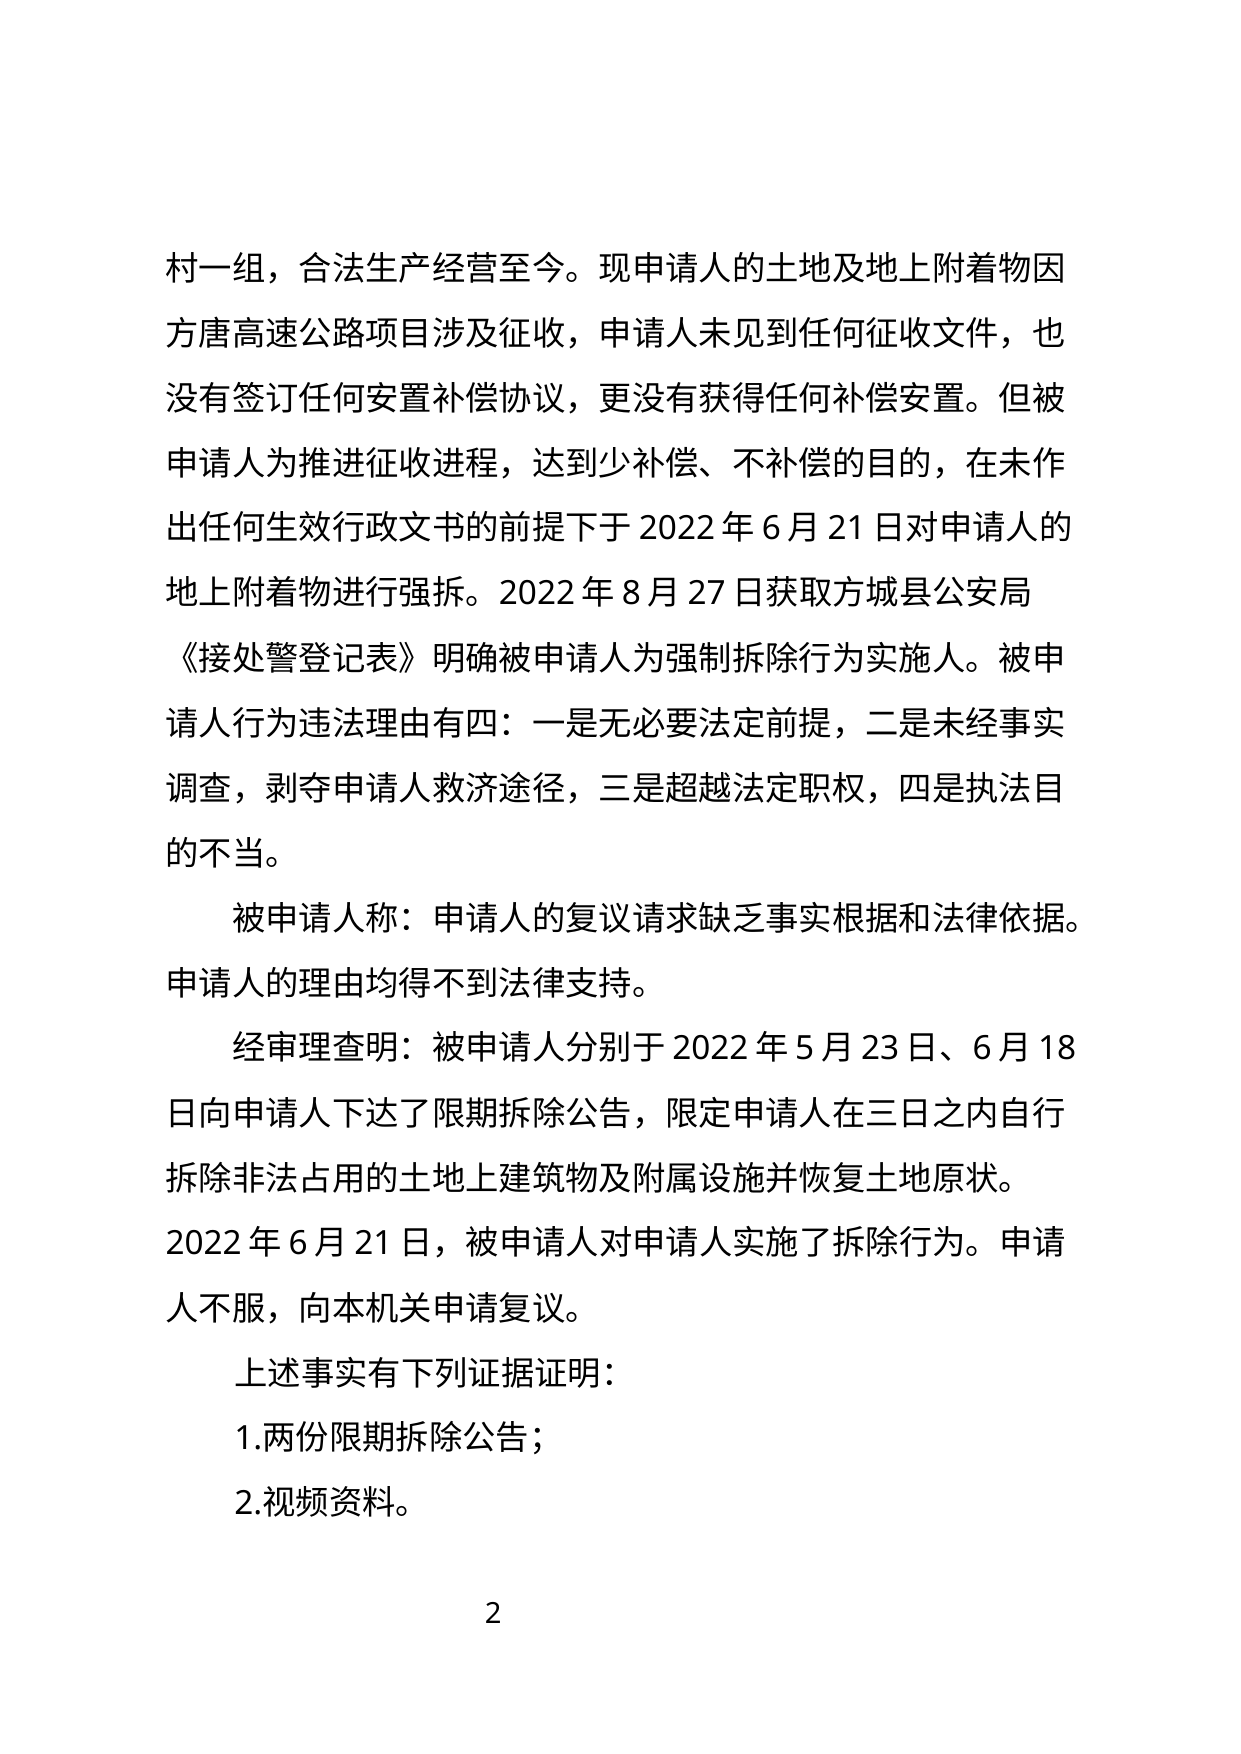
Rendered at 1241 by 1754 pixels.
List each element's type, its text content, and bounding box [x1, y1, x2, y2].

text 上述事实有下列证据证明： [165, 1338, 1087, 1403]
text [165, 233, 1087, 883]
text 被申请人称：申请人的复议请求缺乏事实根据和法律依据。申请人的理由均得不到法律支持。 [165, 883, 1087, 1013]
text 2.视频资料。 [165, 1468, 1087, 1533]
text 1.两份限期拆除公告； [165, 1403, 1087, 1468]
text 经审理查明：被申请人分别于2022年5月23日、6月18日向申请人下达了限期拆除公告，限定申请人在三日之内自行拆除非法占用的土地上建筑物及附属设施并恢复土地原状。2022年6月21日，被申请人对申请人实施了拆除行为。申请人不服，向本机关申请复议。 [165, 1013, 1087, 1338]
